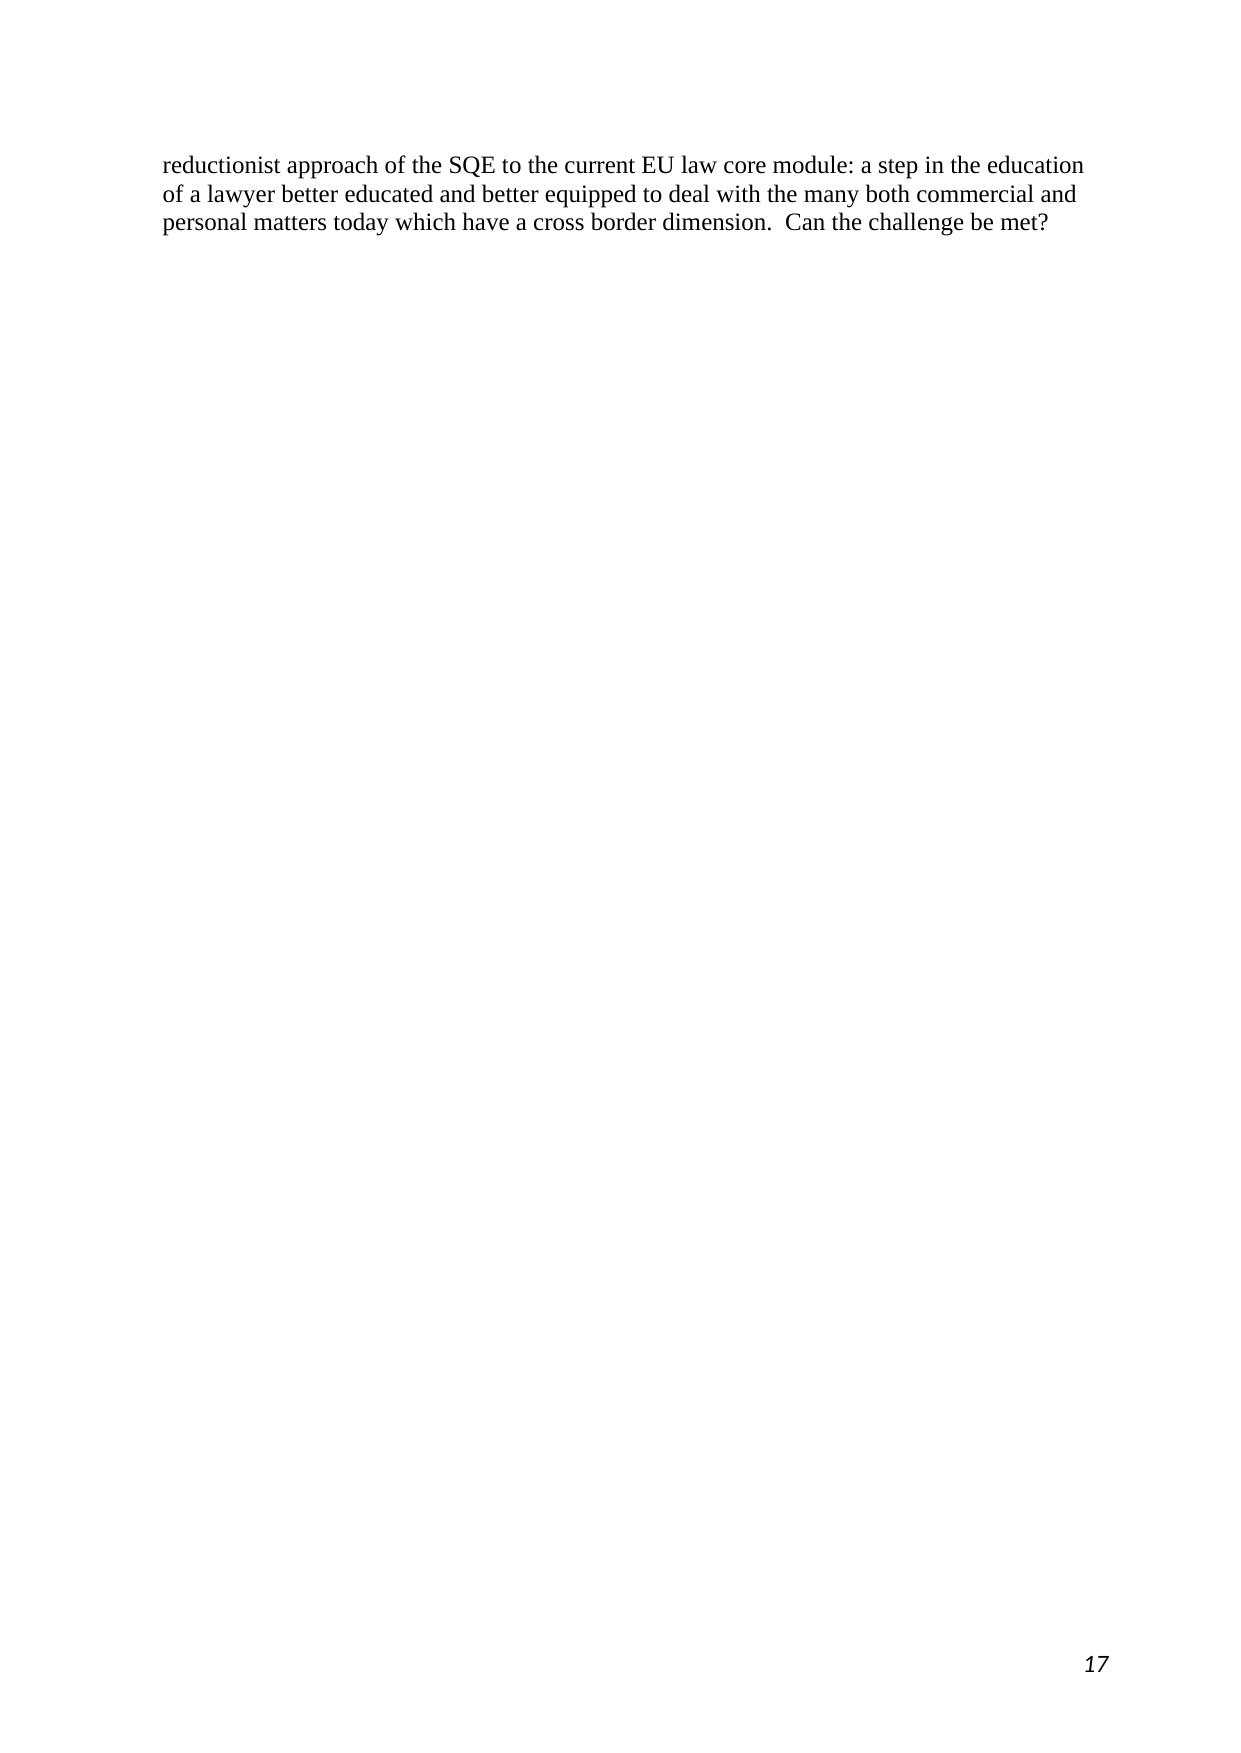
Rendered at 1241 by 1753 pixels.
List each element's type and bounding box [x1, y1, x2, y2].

text [162, 150, 1108, 236]
